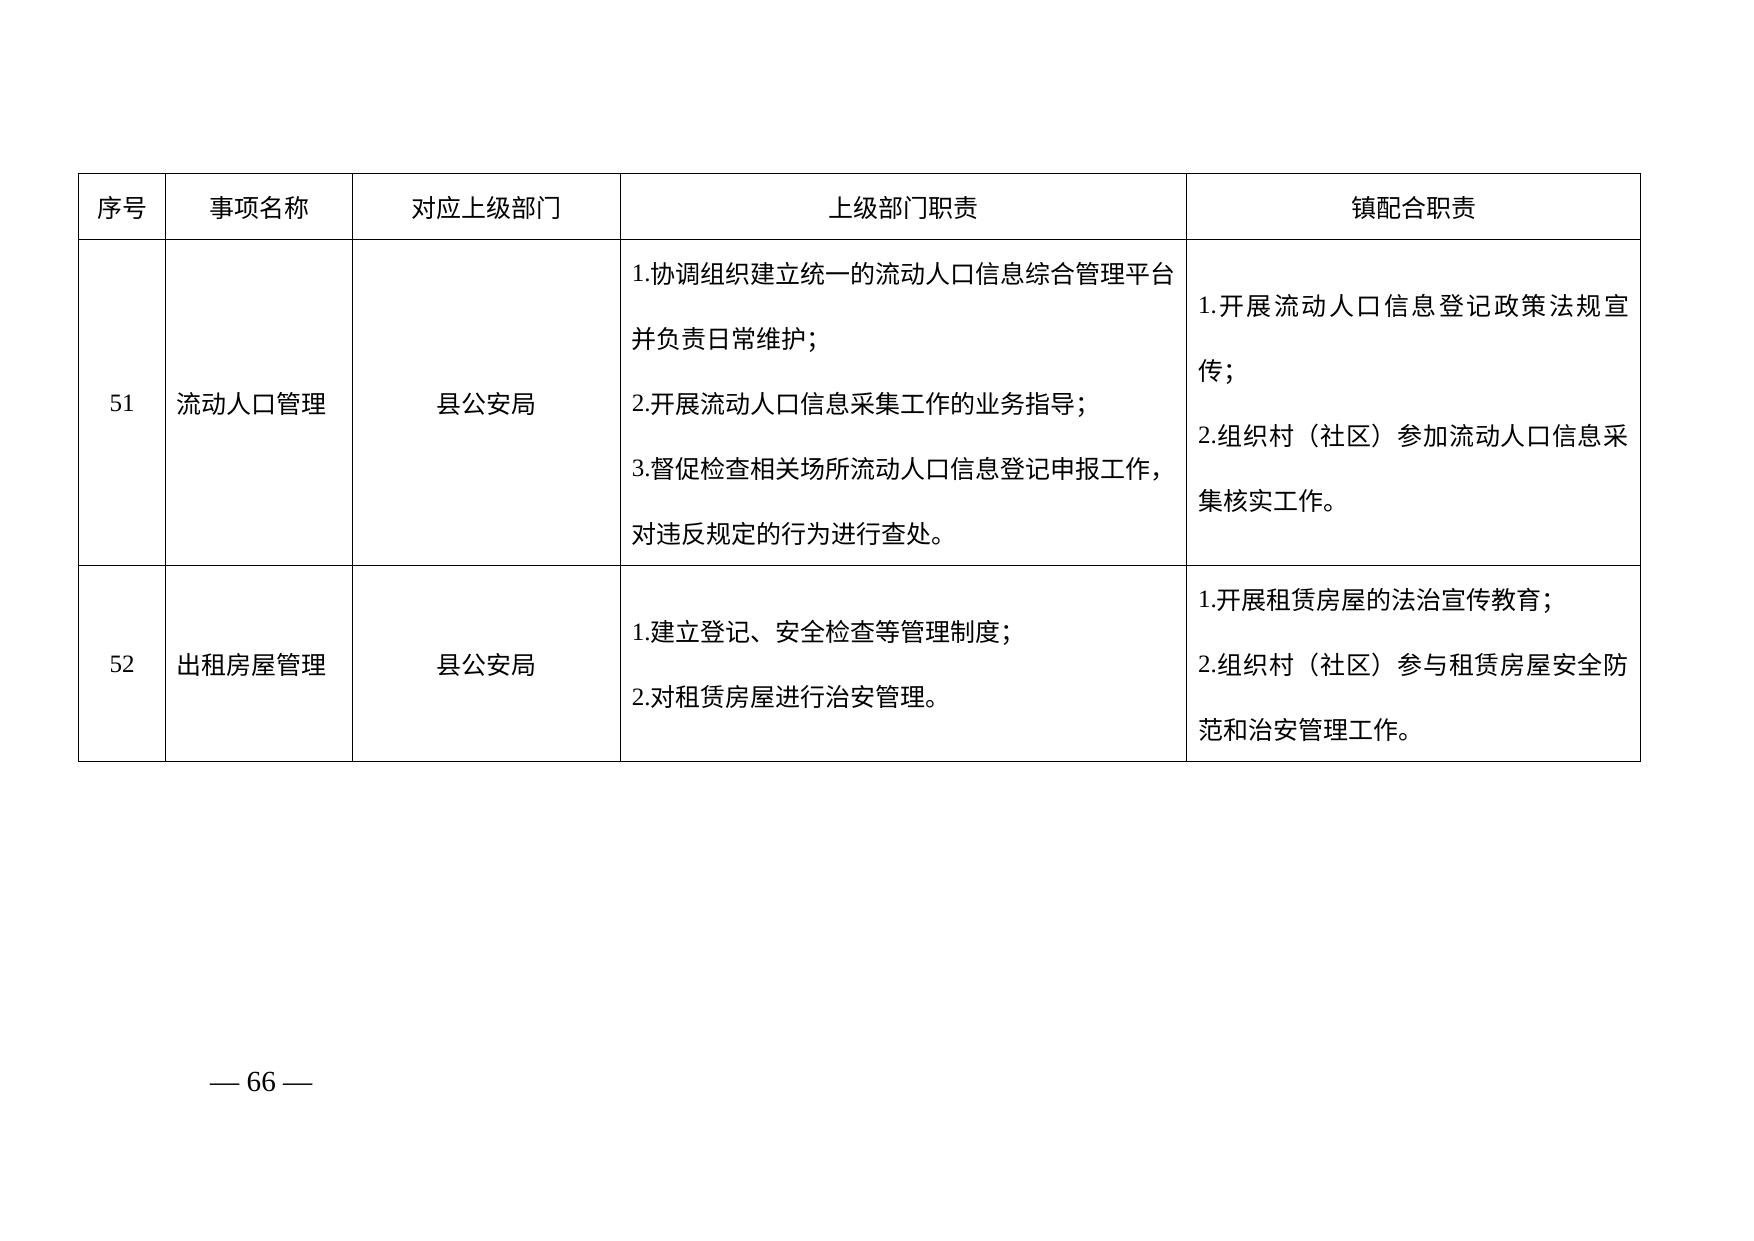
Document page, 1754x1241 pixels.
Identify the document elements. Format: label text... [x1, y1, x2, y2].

table_header 对应上级部门 [353, 174, 620, 239]
table_cell 县公安局 [353, 240, 620, 565]
table_cell 1.开展租赁房屋的法治宣传教育； 2.组织村（社区）参与租赁房屋安全防范和治安管理工作。 [1187, 566, 1640, 761]
table_header 镇配合职责 [1187, 174, 1640, 239]
table_header 上级部门职责 [621, 174, 1186, 239]
table_cell 1.建立登记、安全检查等管理制度； 2.对租赁房屋进行治安管理。 [621, 566, 1186, 761]
table_header 事项名称 [166, 174, 352, 239]
table_cell 县公安局 [353, 566, 620, 761]
table_cell 52 [79, 566, 165, 761]
table_cell 流动人口管理 [166, 240, 352, 565]
table_header 序号 [79, 174, 165, 239]
table_cell 出租房屋管理 [166, 566, 352, 761]
table_cell 51 [79, 240, 165, 565]
table_cell 1.协调组织建立统一的流动人口信息综合管理平台并负责日常维护； 2.开展流动人口信息采集工作的业务指导； 3.督促检查相关场所流动人口信息登记申报工作，对违反规定的行为进行查处。 [621, 240, 1186, 565]
table_cell 1.开展流动人口信息登记政策法规宣传； 2.组织村（社区）参加流动人口信息采集核实工作。 [1187, 240, 1640, 565]
